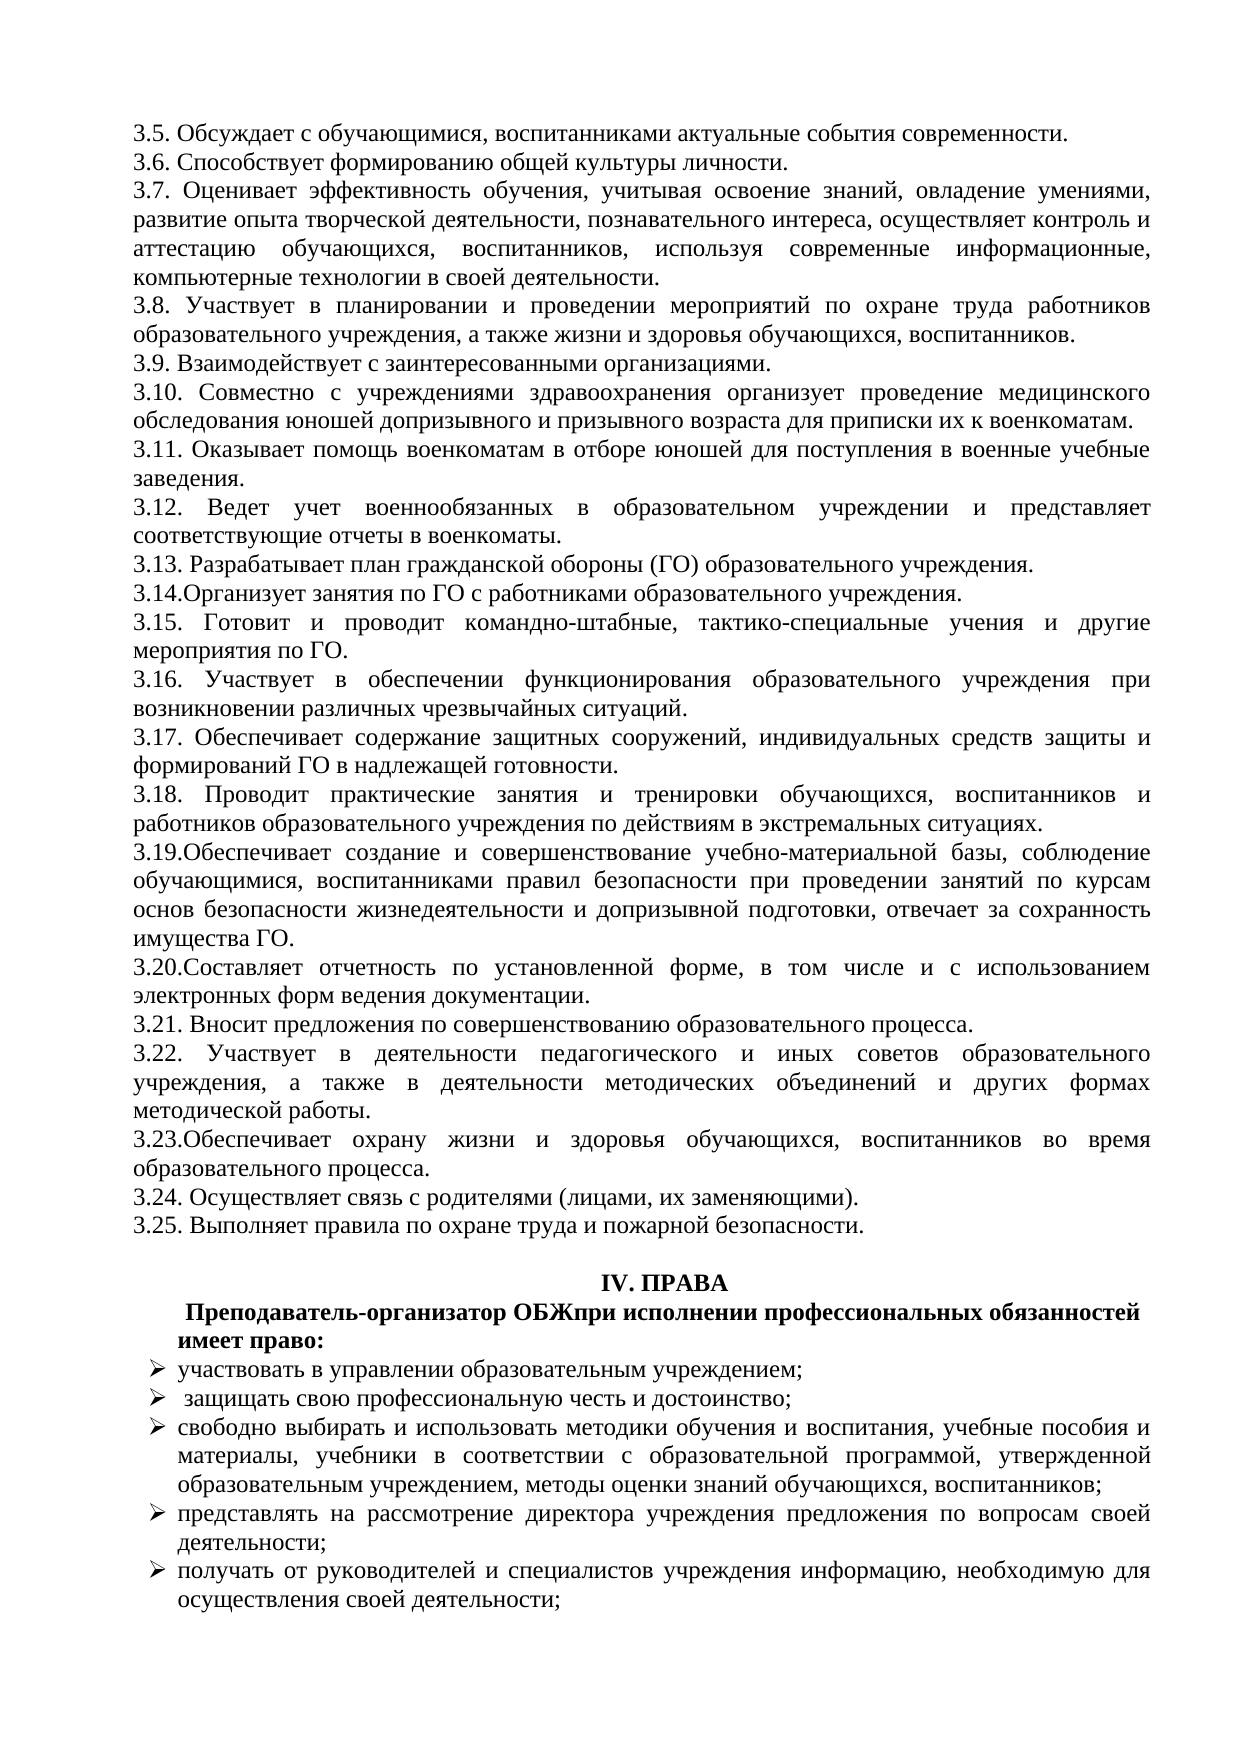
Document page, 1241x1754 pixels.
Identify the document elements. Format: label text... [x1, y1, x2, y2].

text IV. ПРАВА [177, 1268, 1152, 1297]
text 3.19.Обеспечивает создание и совершенствование учебно-материальной базы, соблюдение обучающимися, воспитанниками правил безопасности при проведении занятий по курсам основ безопасности жизнедеятельности и допризывной подготовки, отвечает за сохранность имущества ГО. [133, 837, 1152, 952]
text 3.8. Участвует в планировании и проведении мероприятий по охране труда работников образовательного учреждения, а также жизни и здоровья обучающихся, воспитанников. [133, 291, 1152, 348]
list защищать свою профессиональную честь и достоинство; [148, 1383, 1152, 1412]
text 3.23.Обеспечивает охрану жизни и здоровья обучающихся, воспитанников во время образовательного процесса. [133, 1124, 1152, 1182]
text 3.16. Участвует в обеспечении функционирования образовательного учреждения при возникновении различных чрезвычайных ситуаций. [133, 664, 1152, 722]
text Преподаватель-организатор ОБЖпри исполнении профессиональных обязанностей имеет право: [148, 1297, 1152, 1354]
text 3.6. Способствует формированию общей культуры личности. [133, 147, 1152, 176]
text 3.5. Обсуждает с обучающимися, воспитанниками актуальные события современности. [133, 118, 1152, 147]
text 3.15. Готовит и проводит командно-штабные, тактико-специальные учения и другие мероприятия по ГО. [133, 607, 1152, 664]
list получать от руководителей и специалистов учреждения информацию, необходимую для осуществления своей деятельности; [148, 1556, 1152, 1613]
text 3.24. Осуществляет связь с родителями (лицами, их заменяющими). [133, 1182, 1152, 1211]
text 3.25. Выполняет правила по охране труда и пожарной безопасности. [133, 1211, 1152, 1239]
text 3.7. Оценивает эффективность обучения, учитывая освоение знаний, овладение умениями, развитие опыта творческой деятельности, познавательного интереса, осуществляет контроль и аттестацию обучающихся, воспитанников, используя современные информационные, компьютерные технологии в своей деятельности. [133, 176, 1152, 291]
text 3.17. Обеспечивает содержание защитных сооружений, индивидуальных средств защиты и формирований ГО в надлежащей готовности. [133, 722, 1152, 779]
list участвовать в управлении образовательным учреждением; [148, 1354, 1152, 1383]
text 3.9. Взаимодействует с заинтересованными организациями. [133, 348, 1152, 377]
list свободно выбирать и использовать методики обучения и воспитания, учебные пособия и материалы, учебники в соответствии с образовательной программой, утвержденной образовательным учреждением, методы оценки знаний обучающихся, воспитанников; [148, 1412, 1152, 1498]
text 3.18. Проводит практические занятия и тренировки обучающихся, воспитанников и работников образовательного учреждения по действиям в экстремальных ситуациях. [133, 779, 1152, 837]
text 3.22. Участвует в деятельности педагогического и иных советов образовательного учреждения, а также в деятельности методических объединений и других формах методической работы. [133, 1038, 1152, 1124]
text 3.10. Совместно с учреждениями здравоохранения организует проведение медицинского обследования юношей допризывного и призывного возраста для приписки их к военкоматам. [133, 377, 1152, 434]
text 3.11. Оказывает помощь военкоматам в отборе юношей для поступления в военные учебные заведения. [133, 434, 1152, 492]
text 3.21. Вносит предложения по совершенствованию образовательного процесса. [133, 1009, 1152, 1038]
list представлять на рассмотрение директора учреждения предложения по вопросам своей деятельности; [148, 1498, 1152, 1556]
text 3.12. Ведет учет военнообязанных в образовательном учреждении и представляет соответствующие отчеты в военкоматы. [133, 492, 1152, 549]
text 3.14.Организует занятия по ГО с работниками образовательного учреждения. [133, 578, 1152, 607]
text 3.13. Разрабатывает план гражданской обороны (ГО) образовательного учреждения. [133, 549, 1152, 578]
text 3.20.Составляет отчетность по установленной форме, в том числе и с использованием электронных форм ведения документации. [133, 952, 1152, 1009]
